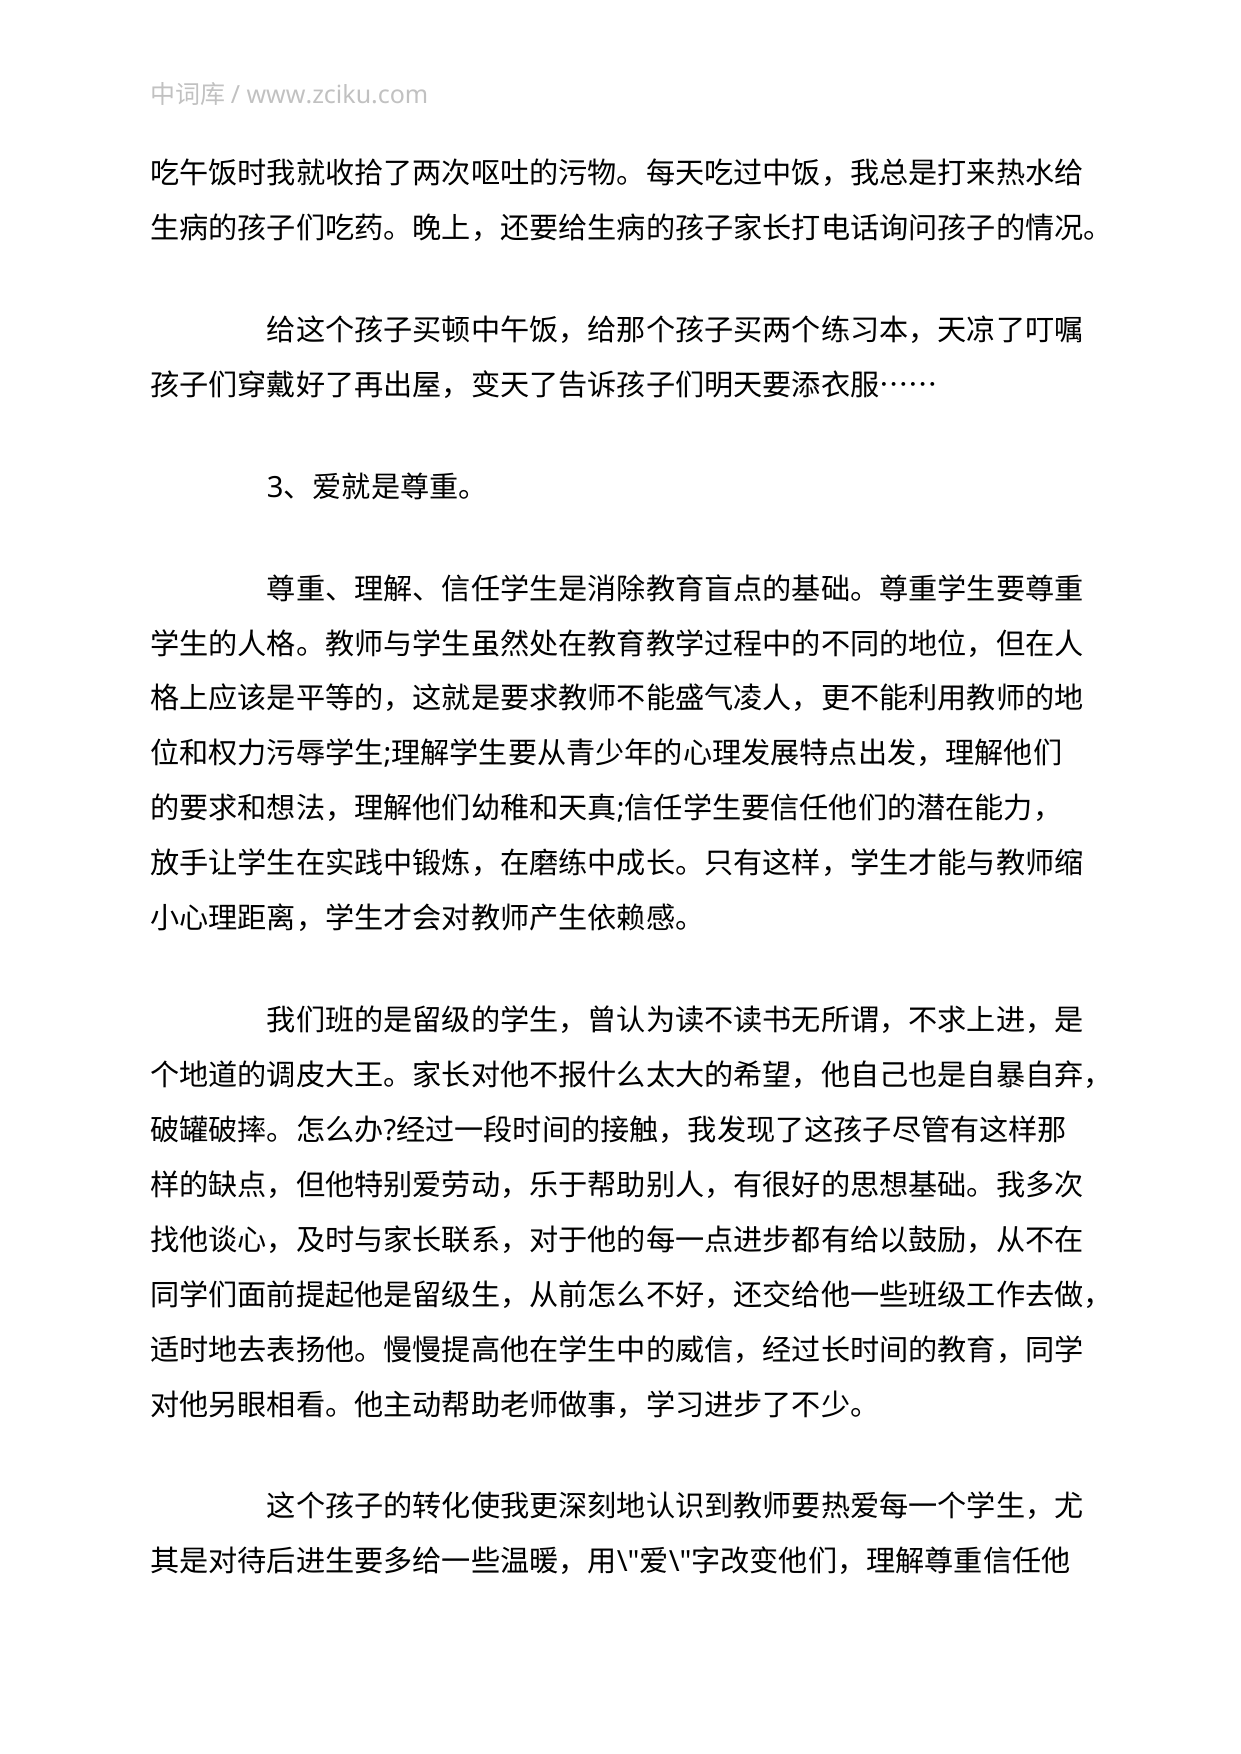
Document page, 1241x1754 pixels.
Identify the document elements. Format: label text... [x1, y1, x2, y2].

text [150, 150, 1090, 247]
text 尊重、理解、信任学生是消除教育盲点的基础。尊重学生要尊重学生的人格。教师与学生虽然处在教育教学过程中的不同的地位，但在人格上应该是平等的，这就是要求教师不能盛气凌人，更不能利用教师的地位和权力污辱学生;理解学生要从青少年的心理发展特点出发，理解他们的要求和想法，理解他们幼稚和天真;信任学生要信任他们的潜在能力，放手让学生在实践中锻炼，在磨练中成长。只有这样，学生才能与教师缩小心理距离，学生才会对教师产生依赖感。 [150, 565, 1090, 937]
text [150, 1483, 1090, 1580]
text 我们班的是留级的学生，曾认为读不读书无所谓，不求上进，是个地道的调皮大王。家长对他不报什么太大的希望，他自己也是自暴自弃，破罐破摔。怎么办?经过一段时间的接触，我发现了这孩子尽管有这样那样的缺点，但他特别爱劳动，乐于帮助别人，有很好的思想基础。我多次找他谈心，及时与家长联系，对于他的每一点进步都有给以鼓励，从不在同学们面前提起他是留级生，从前怎么不好，还交给他一些班级工作去做，适时地去表扬他。慢慢提高他在学生中的威信，经过长时间的教育，同学对他另眼相看。他主动帮助老师做事，学习进步了不少。 [150, 997, 1090, 1423]
text 给这个孩子买顿中午饭，给那个孩子买两个练习本，天凉了叮嘱孩子们穿戴好了再出屋，变天了告诉孩子们明天要添衣服…… [150, 307, 1090, 404]
text 3、爱就是尊重。 [150, 463, 1090, 506]
